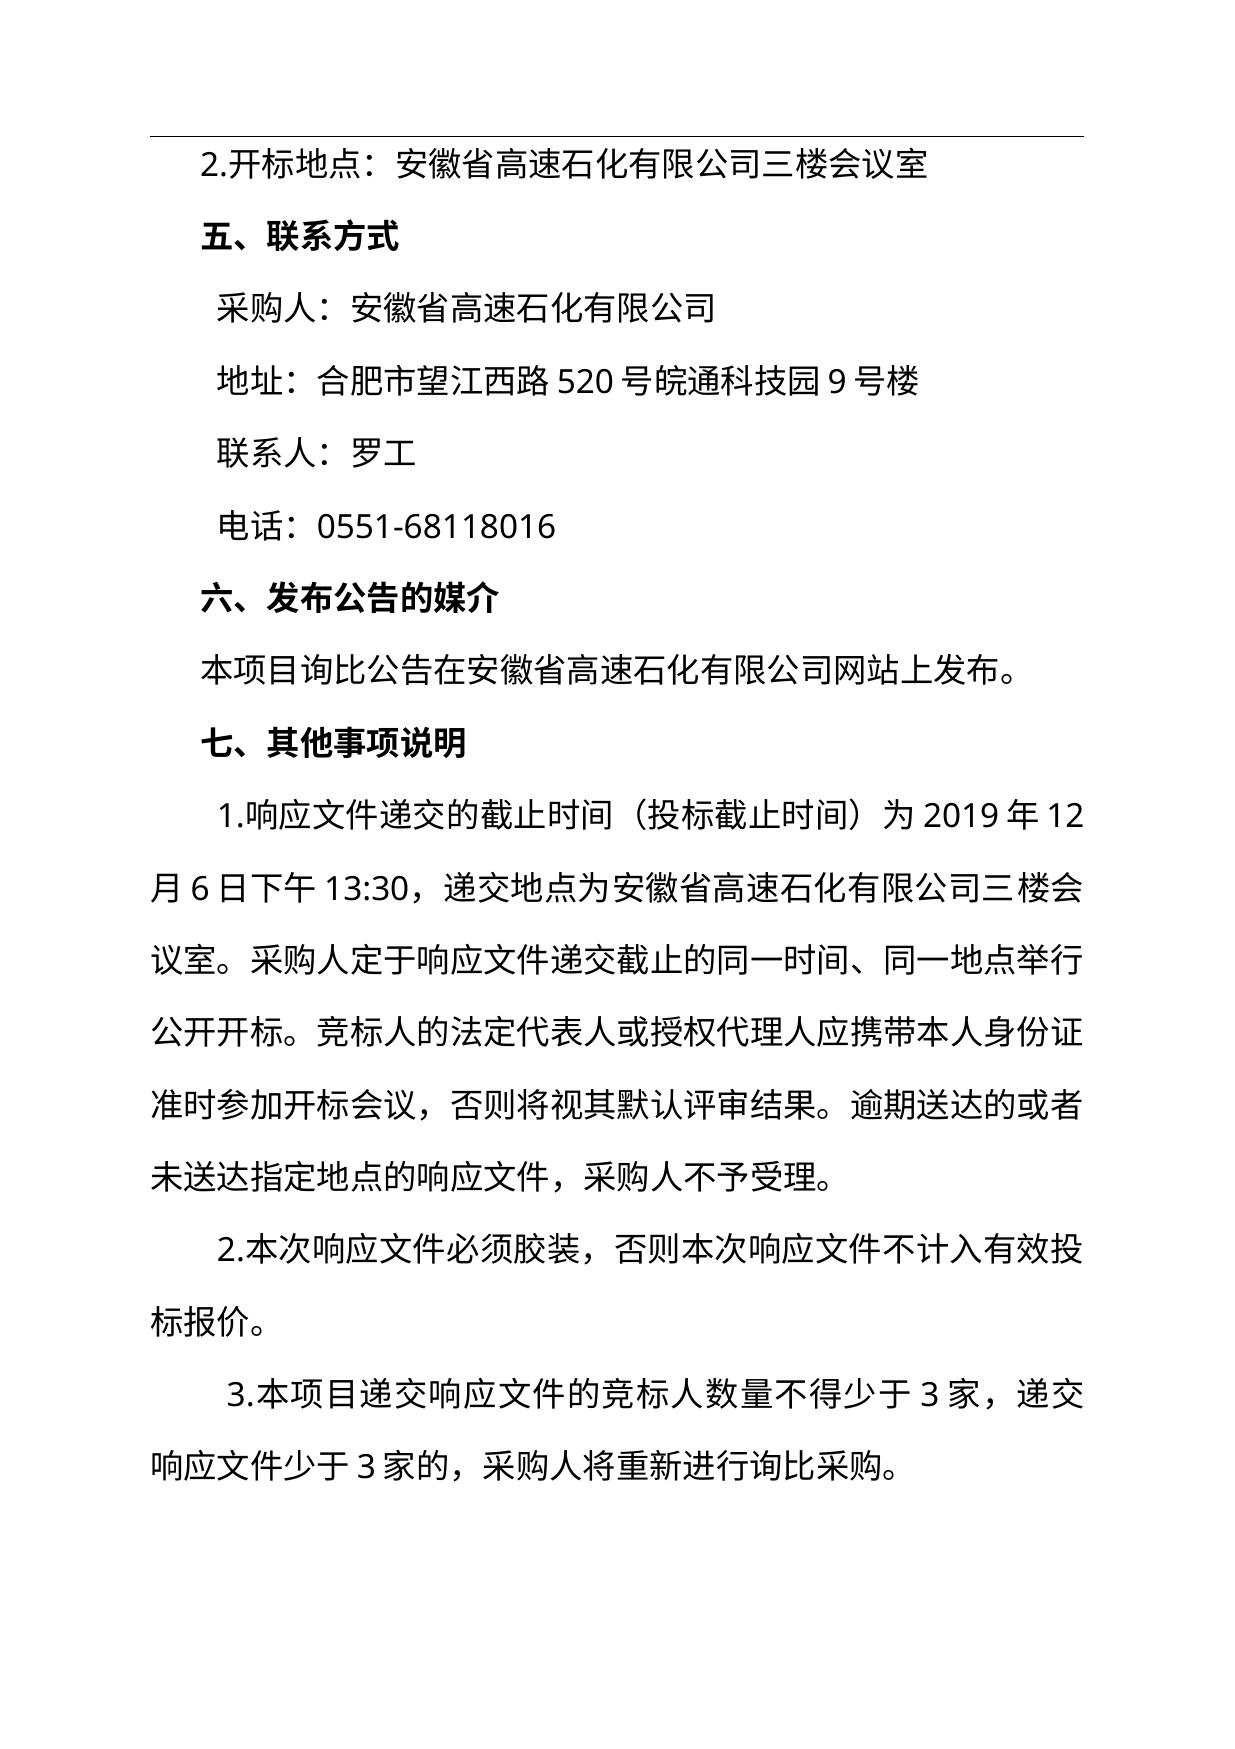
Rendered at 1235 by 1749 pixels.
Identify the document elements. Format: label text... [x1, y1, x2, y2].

text 2.本次响应文件必须胶装，否则本次响应文件不计入有效投标报价。 [150, 1223, 1084, 1344]
text 2.开标地点：安徽省高速石化有限公司三楼会议室 [150, 137, 1084, 186]
text 3.本项目递交响应文件的竞标人数量不得少于3家，递交响应文件少于3家的，采购人将重新进行询比采购。 [150, 1368, 1084, 1489]
text 五、联系方式 [150, 210, 1084, 258]
text 七、其他事项说明 [150, 717, 1084, 765]
text 电话：0551-68118016 [150, 499, 1084, 548]
text 采购人：安徽省高速石化有限公司 [150, 282, 1084, 330]
text 六、发布公告的媒介 [150, 572, 1084, 620]
text 联系人：罗工 [150, 427, 1084, 475]
text 地址：合肥市望江西路520号皖通科技园9号楼 [150, 354, 1084, 403]
text 本项目询比公告在安徽省高速石化有限公司网站上发布。 [150, 644, 1084, 692]
text 1.响应文件递交的截止时间（投标截止时间）为2019年12月6日下午13:30，递交地点为安徽省高速石化有限公司三楼会议室。采购人定于响应文件递交截止的同一时间、同一地点举行公开开标。竞标人的法定代表人或授权代理人应携带本人身份证准时参加开标会议，否则将视其默认评审结果。逾期送达的或者未送达指定地点的响应文件，采购人不予受理。 [150, 789, 1084, 1199]
